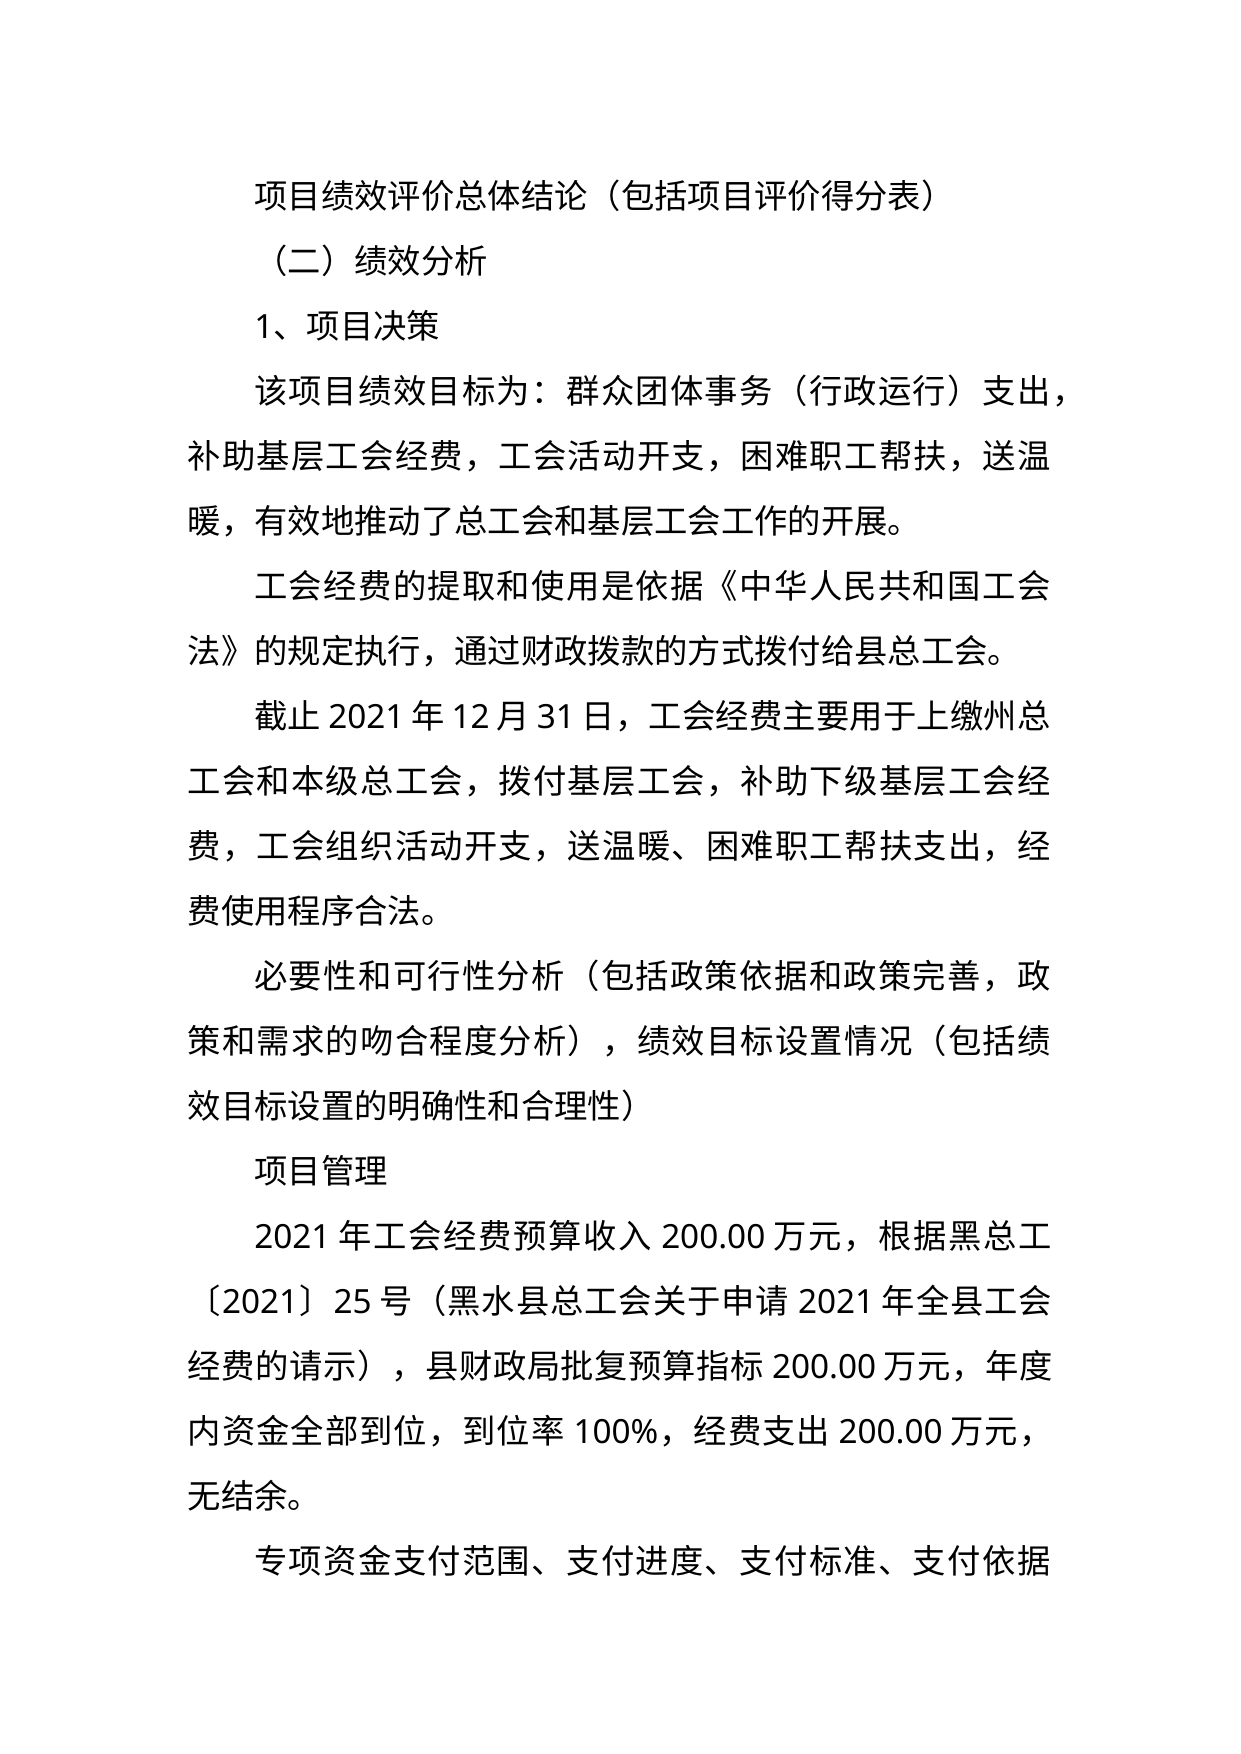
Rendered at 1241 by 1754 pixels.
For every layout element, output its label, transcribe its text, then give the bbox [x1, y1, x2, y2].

list 项目管理 [187, 1137, 1053, 1202]
list 项目绩效评价总体结论（包括项目评价得分表） [187, 162, 1053, 227]
list 该项目绩效目标为：群众团体事务（行政运行）支出，补助基层工会经费，工会活动开支，困难职工帮扶，送温暖，有效地推动了总工会和基层工会工作的开展。 [187, 357, 1053, 552]
list 工会经费的提取和使用是依据《中华人民共和国工会法》的规定执行，通过财政拨款的方式拨付给县总工会。 [187, 552, 1053, 682]
list 2021年工会经费预算收入200.00万元，根据黑总工〔2021〕25号（黑水县总工会关于申请2021年全县工会经费的请示），县财政局批复预算指标200.00万元，年度内资金全部到位，到位率100%，经费支出200.00万元，无结余。 [187, 1202, 1053, 1527]
list 1、项目决策 [187, 292, 1053, 357]
list （二）绩效分析 [187, 227, 1053, 292]
list 必要性和可行性分析（包括政策依据和政策完善，政策和需求的吻合程度分析），绩效目标设置情况（包括绩效目标设置的明确性和合理性） [187, 942, 1053, 1137]
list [187, 1527, 1053, 1592]
list 截止2021年12月31日，工会经费主要用于上缴州总工会和本级总工会，拨付基层工会，补助下级基层工会经费，工会组织活动开支，送温暖、困难职工帮扶支出，经费使用程序合法。 [187, 682, 1053, 942]
